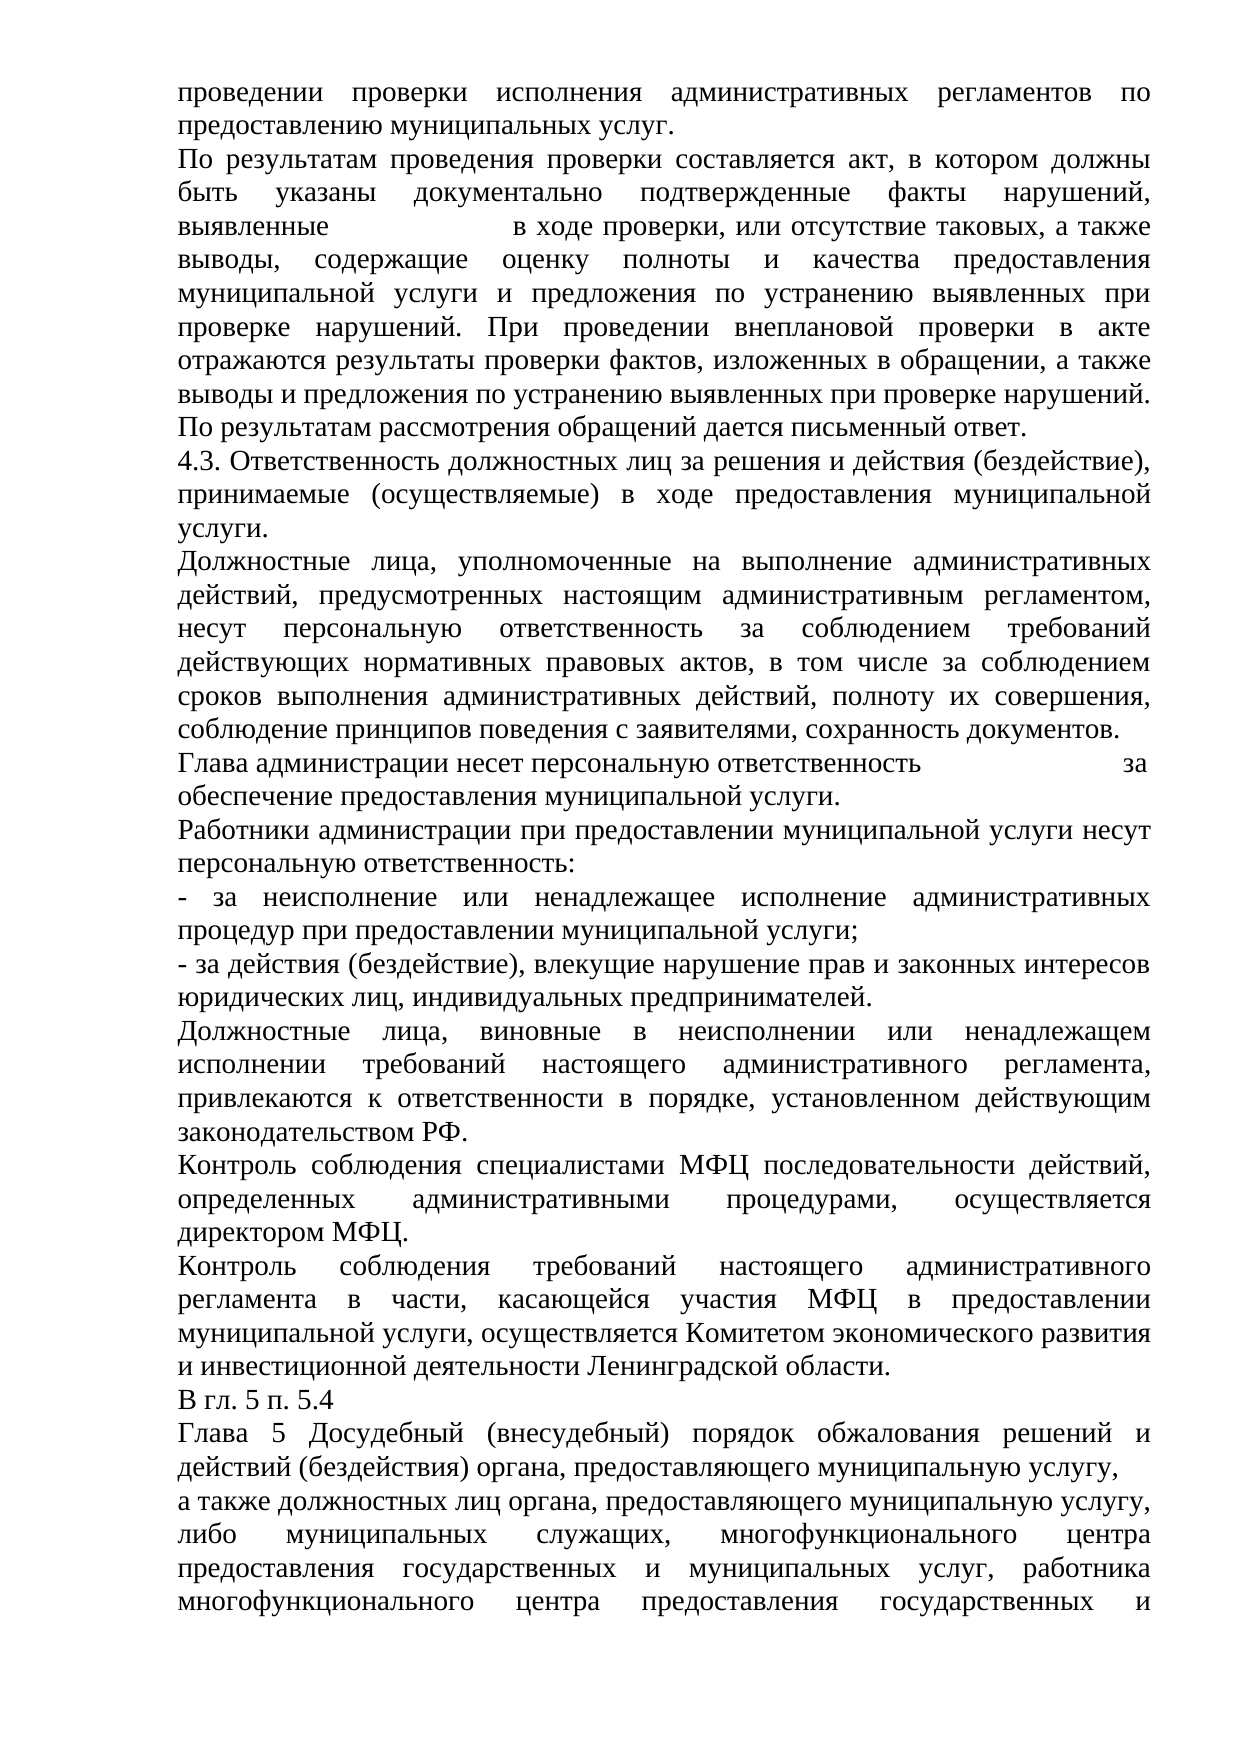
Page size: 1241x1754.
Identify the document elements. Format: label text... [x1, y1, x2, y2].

text 4.3. Ответственность должностных лиц за решения и действия (бездействие), принимаемые (осуществляемые) в ходе предоставления муниципальной услуги. [177, 443, 1152, 543]
text Должностные лица, виновные в неисполнении или ненадлежащем исполнении требований настоящего административного регламента, привлекаются к ответственности в порядке, установленном действующим законодательством РФ. [177, 1013, 1152, 1147]
text - за неисполнение или ненадлежащее исполнение административных процедур при предоставлении муниципальной услуги; [177, 879, 1152, 946]
text Работники администрации при предоставлении муниципальной услуги несут персональную ответственность: [177, 812, 1152, 879]
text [177, 1483, 1152, 1617]
text По результатам рассмотрения обращений дается письменный ответ. [177, 409, 1152, 443]
text По результатам проведения проверки составляется акт, в котором должны быть указаны документально подтвержденные факты нарушений, выявленные в ходе проверки, или отсутствие таковых, а также выводы, содержащие оценку полноты и качества предоставления муниципальной услуги и предложения по устранению выявленных при проверке нарушений. При проведении внеплановой проверки в акте отражаются результаты проверки фактов, изложенных в обращении, а также выводы и предложения по устранению выявленных при проверке нарушений. [177, 141, 1152, 409]
text Контроль соблюдения специалистами МФЦ последовательности действий, определенных административными процедурами, осуществляется директором МФЦ. [177, 1147, 1152, 1248]
text В гл. 5 п. 5.4 [177, 1382, 1152, 1416]
text Глава администрации несет персональную ответственность за обеспечение предоставления муниципальной услуги. [177, 745, 1152, 812]
text Должностные лица, уполномоченные на выполнение административных действий, предусмотренных настоящим административным регламентом, несут персональную ответственность за соблюдением требований действующих нормативных правовых актов, в том числе за соблюдением сроков выполнения административных действий, полноту их совершения, соблюдение принципов поведения с заявителями, сохранность документов. [177, 543, 1152, 745]
text Глава 5 Досудебный (внесудебный) порядок обжалования решений и действий (бездействия) органа, предоставляющего муниципальную услугу, [177, 1416, 1152, 1483]
text Контроль соблюдения требований настоящего административного регламента в части, касающейся участия МФЦ в предоставлении муниципальной услуги, осуществляется Комитетом экономического развития и инвестиционной деятельности Ленинградской области. [177, 1248, 1152, 1382]
text - за действия (бездействие), влекущие нарушение прав и законных интересов юридических лиц, индивидуальных предпринимателей. [177, 946, 1152, 1013]
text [177, 74, 1152, 141]
